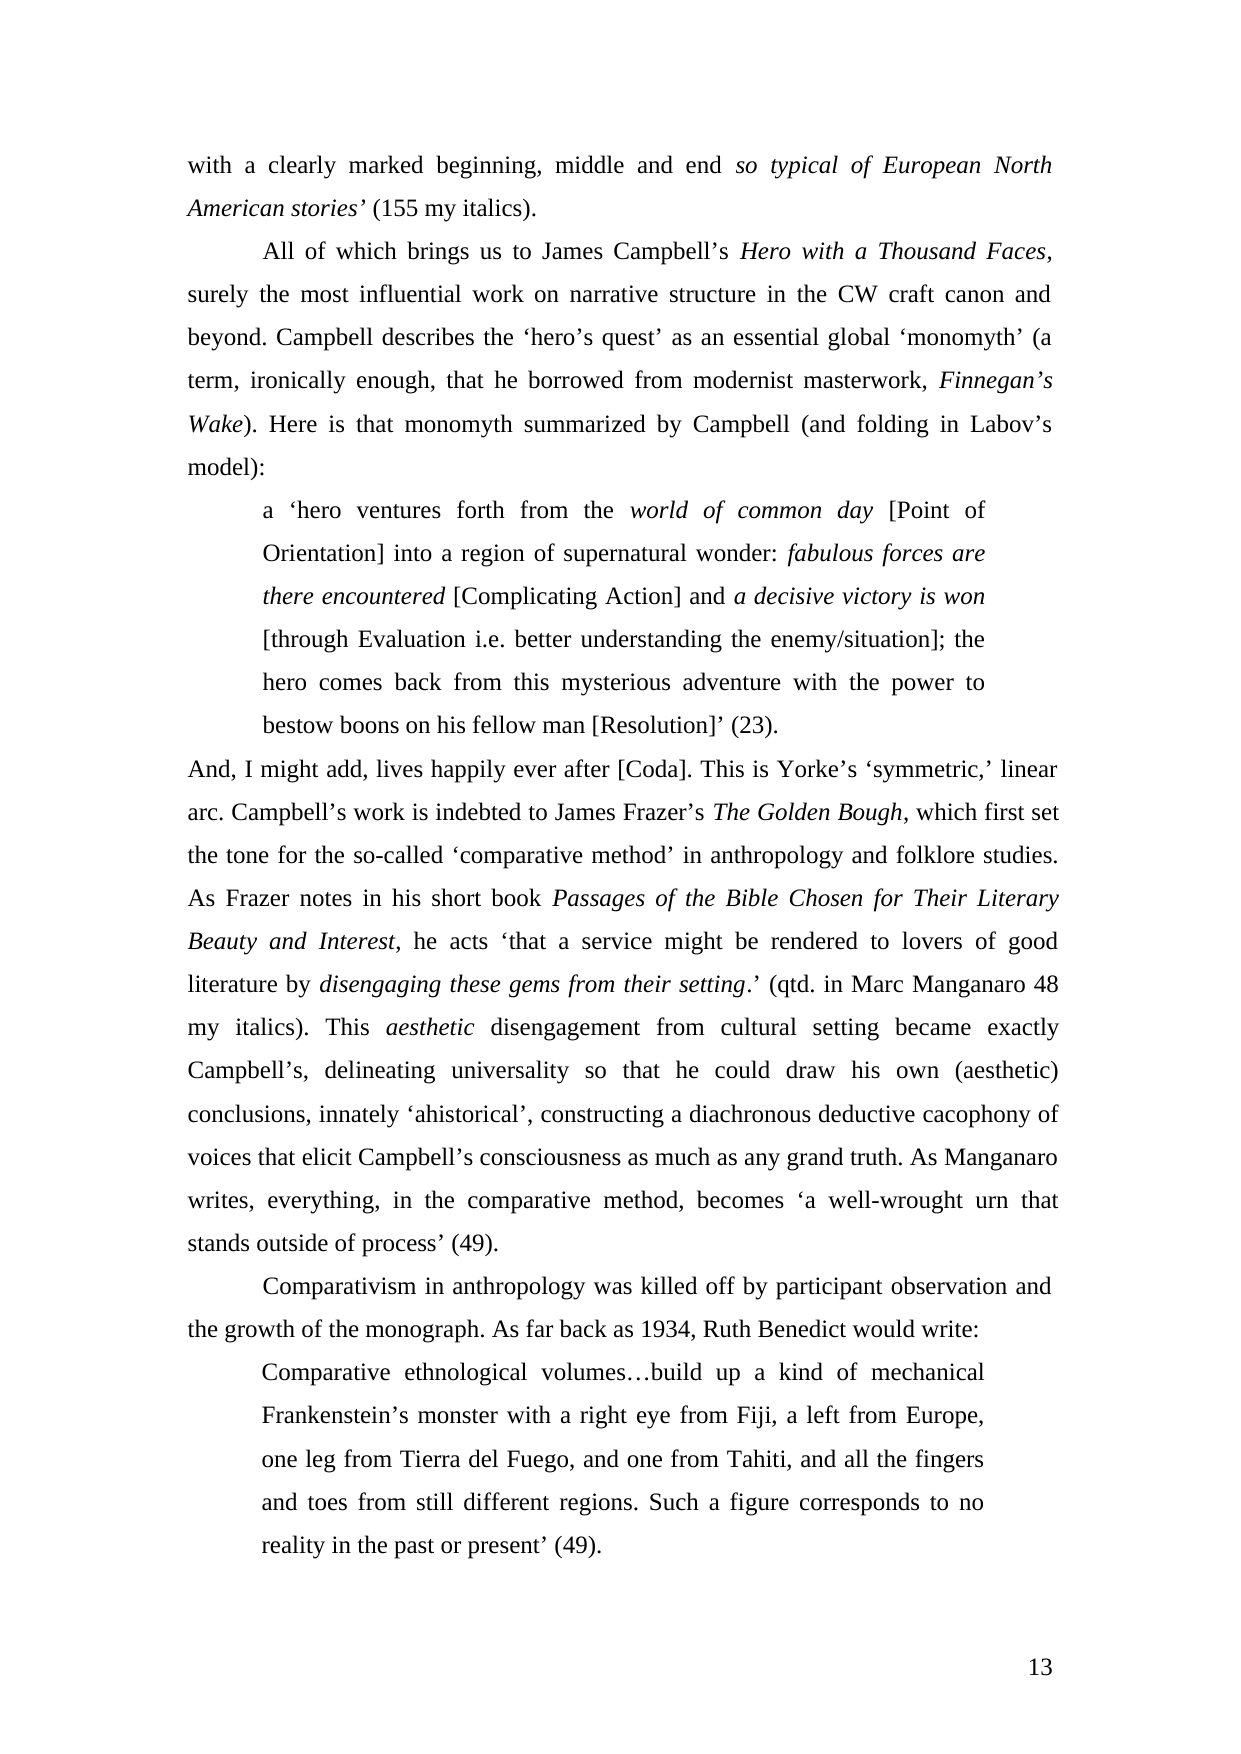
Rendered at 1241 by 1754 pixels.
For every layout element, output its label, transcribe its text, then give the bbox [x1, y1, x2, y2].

text Comparative ethnological volumes…build up a kind of mechanical Frankenstein’s monster with a right eye from Fiji, a left from Europe, one leg from Tierra del Fuego, and one from Tahiti, and all the fingers and toes from still different regions. Such a figure corresponds to no reality in the past or present’ (49). [261, 1357, 986, 1559]
text And, I might add, lives happily ever after [Coda]. This is Yorke’s ‘symmetric,’ linear arc. Campbell’s work is indebted to James Frazer’s The Golden Bough, which first set the tone for the so-called ‘comparative method’ in anthropology and folklore studies. As Frazer notes in his short book Passages of the Bible Chosen for Their Literary Beauty and Interest, he acts ‘that a service might be rendered to lovers of good literature by disengaging these gems from their setting.’ (qtd. in Marc Manganaro 48 my italics). This aesthetic disengagement from cultural setting became exactly Campbell’s, delineating universality so that he could draw his own (aesthetic) conclusions, innately ‘ahistorical’, constructing a diachronous deductive cacophony of voices that elicit Campbell’s consciousness as much as any grand truth. As Manganaro writes, everything, in the comparative method, becomes ‘a well-wrought urn that stands outside of process’ (49). [187, 754, 1059, 1257]
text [187, 150, 1053, 222]
text All of which brings us to James Campbell’s Hero with a Thousand Faces, surely the most influential work on narrative structure in the CW craft canon and beyond. Campbell describes the ‘hero’s quest’ as an essential global ‘monomyth’ (a term, ironically enough, that he borrowed from modernist masterwork, Finnegan’s Wake). Here is that monomyth summarized by Campbell (and folding in Labov’s model): [187, 236, 1053, 481]
text Comparativism in anthropology was killed off by participant observation and the growth of the monograph. As far back as 1934, Ruth Benedict would write: [187, 1271, 1053, 1343]
text a ‘hero ventures forth from the world of common day [Point of Orientation] into a region of supernatural wonder: fabulous forces are there encountered [Complicating Action] and a decisive victory is won [through Evaluation i.e. better understanding the enemy/situation]; the hero comes back from this mysterious adventure with the power to bestow boons on his fellow man [Resolution]’ (23). [262, 495, 986, 739]
